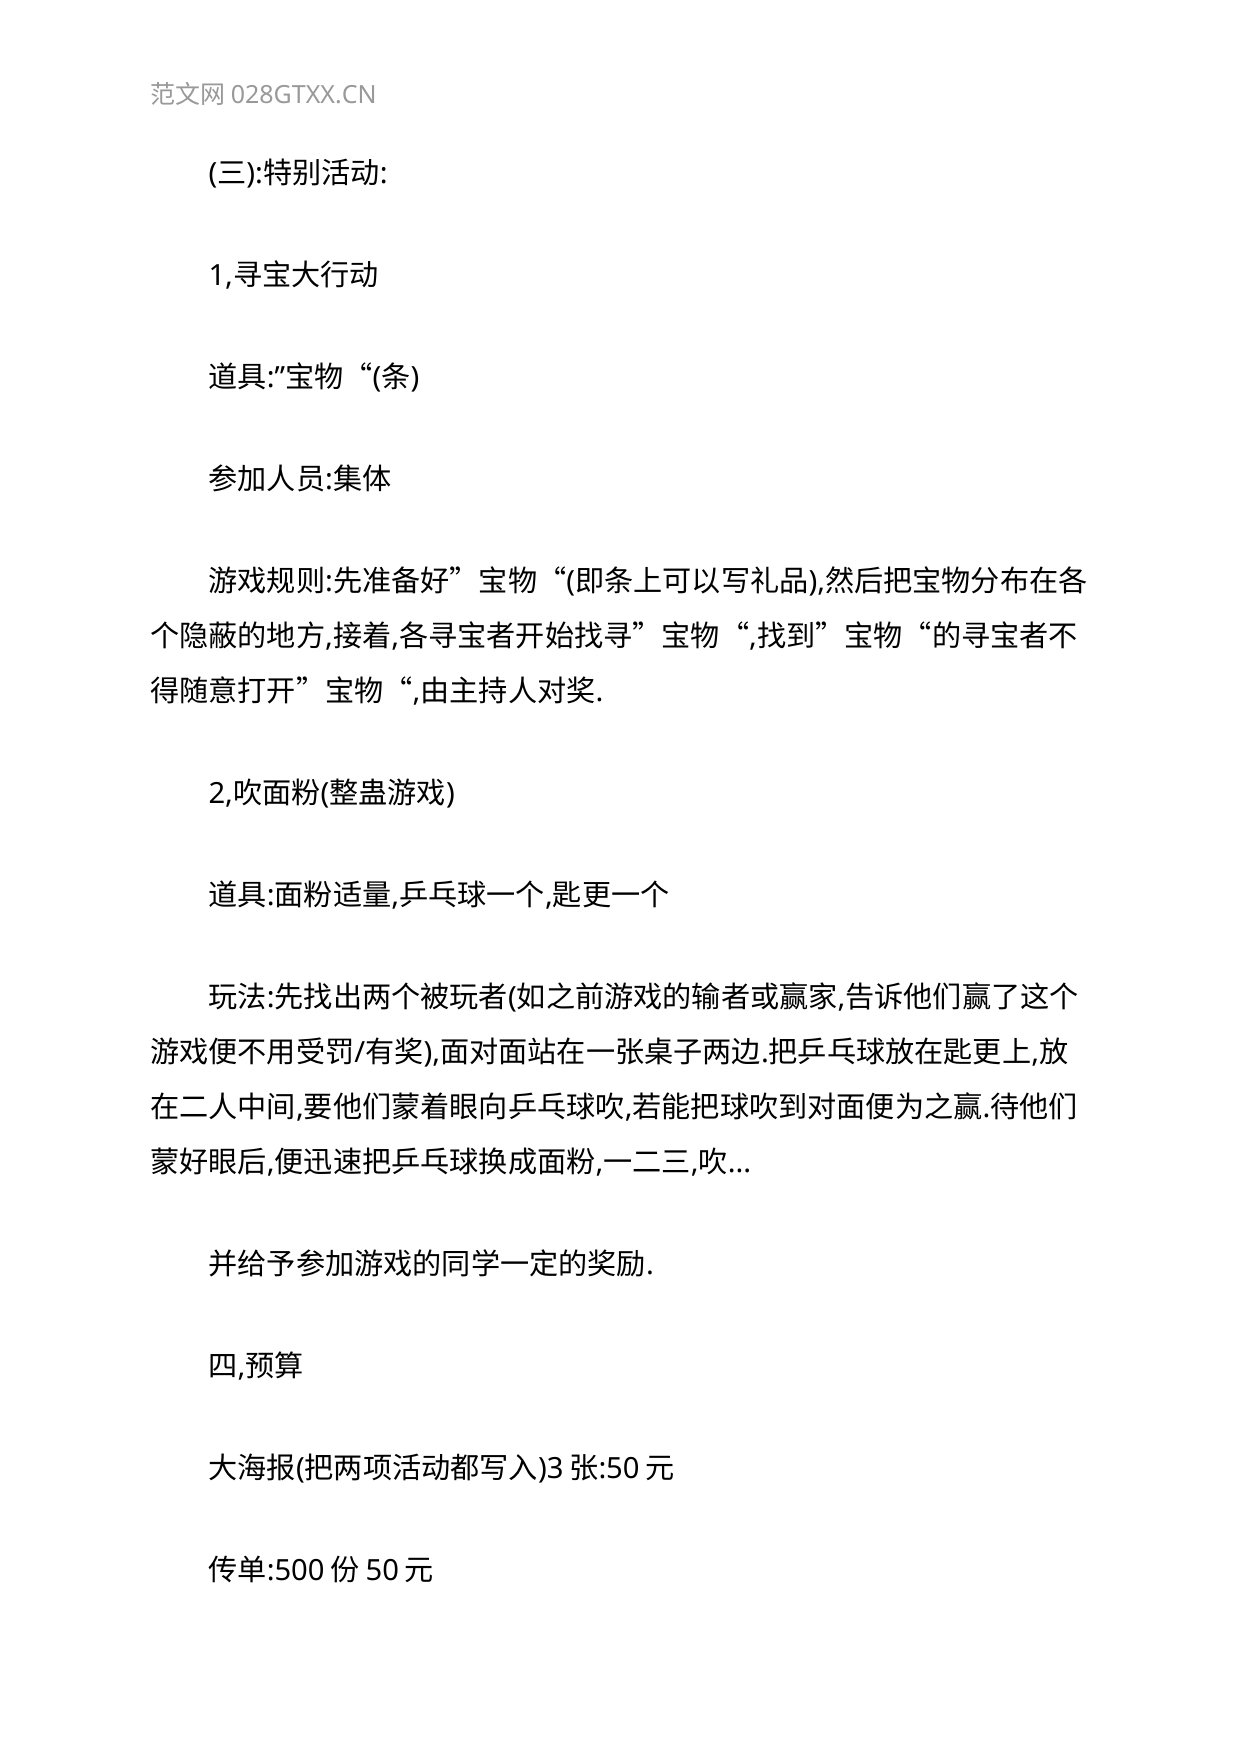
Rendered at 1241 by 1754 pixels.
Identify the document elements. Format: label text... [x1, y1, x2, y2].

text 1,寻宝大行动 [150, 252, 1090, 294]
text (三):特别活动: [150, 150, 1090, 192]
text 参加人员:集体 [150, 456, 1090, 498]
text 2,吹面粉(整蛊游戏) [150, 770, 1090, 812]
text 道具:面粉适量,乒乓球一个,匙更一个 [150, 872, 1090, 914]
text 玩法:先找出两个被玩者(如之前游戏的输者或赢家,告诉他们赢了这个游戏便不用受罚/有奖),面对面站在一张桌子两边.把乒乓球放在匙更上,放在二人中间,要他们蒙着眼向乒乓球吹,若能把球吹到对面便为之赢.待他们蒙好眼后,便迅速把乒乓球换成面粉,一二三,吹... [150, 974, 1090, 1181]
text 游戏规则:先准备好”宝物“(即条上可以写礼品),然后把宝物分布在各个隐蔽的地方,接着,各寻宝者开始找寻”宝物“,找到”宝物“的寻宝者不得随意打开”宝物“,由主持人对奖. [150, 558, 1090, 710]
text 道具:”宝物“(条) [150, 354, 1090, 396]
text 并给予参加游戏的同学一定的奖励. [150, 1241, 1090, 1283]
text 大海报(把两项活动都写入)3张:50元 [150, 1445, 1090, 1487]
text 四,预算 [150, 1343, 1090, 1385]
text 传单:500份50元 [150, 1547, 1090, 1589]
